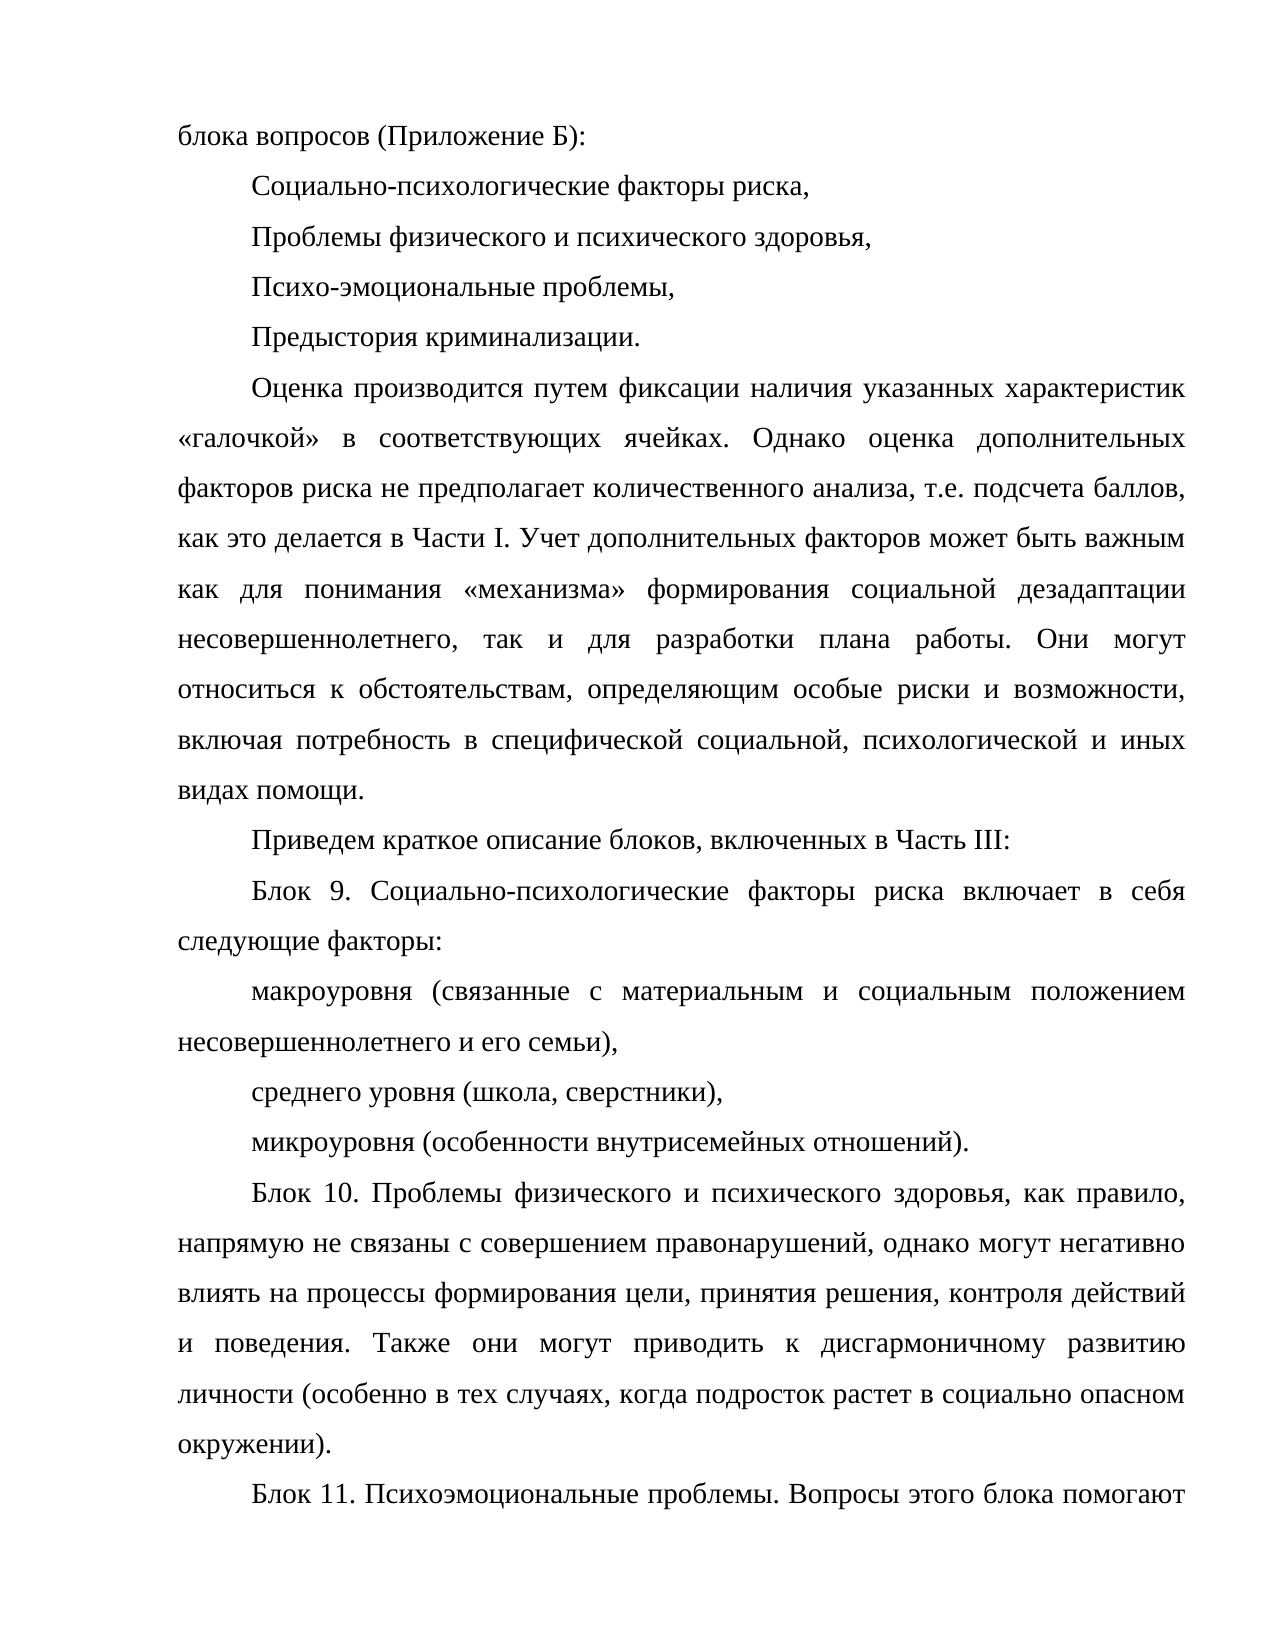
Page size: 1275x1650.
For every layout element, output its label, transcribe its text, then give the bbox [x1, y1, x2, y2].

text Предыстория криминализации. [177, 319, 1186, 353]
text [177, 118, 1186, 152]
text Проблемы физического и психического здоровья, [177, 219, 1186, 252]
text Блок 10. Проблемы физического и психического здоровья, как правило, напрямую не связаны с совершением правонарушений, однако могут негативно влиять на процессы формирования цели, принятия решения, контроля действий и поведения. Также они могут приводить к дисгармоничному развитию личности (особенно в тех случаях, когда подросток растет в социально опасном окружении). [177, 1175, 1186, 1460]
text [177, 1477, 1186, 1510]
text среднего уровня (школа, сверстники), [177, 1074, 1186, 1108]
text Приведем краткое описание блоков, включенных в Часть III: [177, 822, 1186, 856]
text Социально-психологические факторы риска, [177, 168, 1186, 202]
text макроуровня (связанные с материальным и социальным положением несовершеннолетнего и его семьи), [177, 973, 1186, 1057]
text микроуровня (особенности внутрисемейных отношений). [177, 1124, 1186, 1158]
text Блок 9. Социально-психологические факторы риска включает в себя следующие факторы: [177, 873, 1186, 957]
text Оценка производится путем фиксации наличия указанных характеристик «галочкой» в соответствующих ячейках. Однако оценка дополнительных факторов риска не предполагает количественного анализа, т.е. подсчета баллов, как это делается в Части I. Учет дополнительных факторов может быть важным как для понимания «механизма» формирования социальной дезадаптации несовершеннолетнего, так и для разработки плана работы. Они могут относиться к обстоятельствам, определяющим особые риски и возможности, включая потребность в специфической социальной, психологической и иных видах помощи. [177, 370, 1186, 806]
text Психо-эмоциональные проблемы, [177, 269, 1186, 303]
